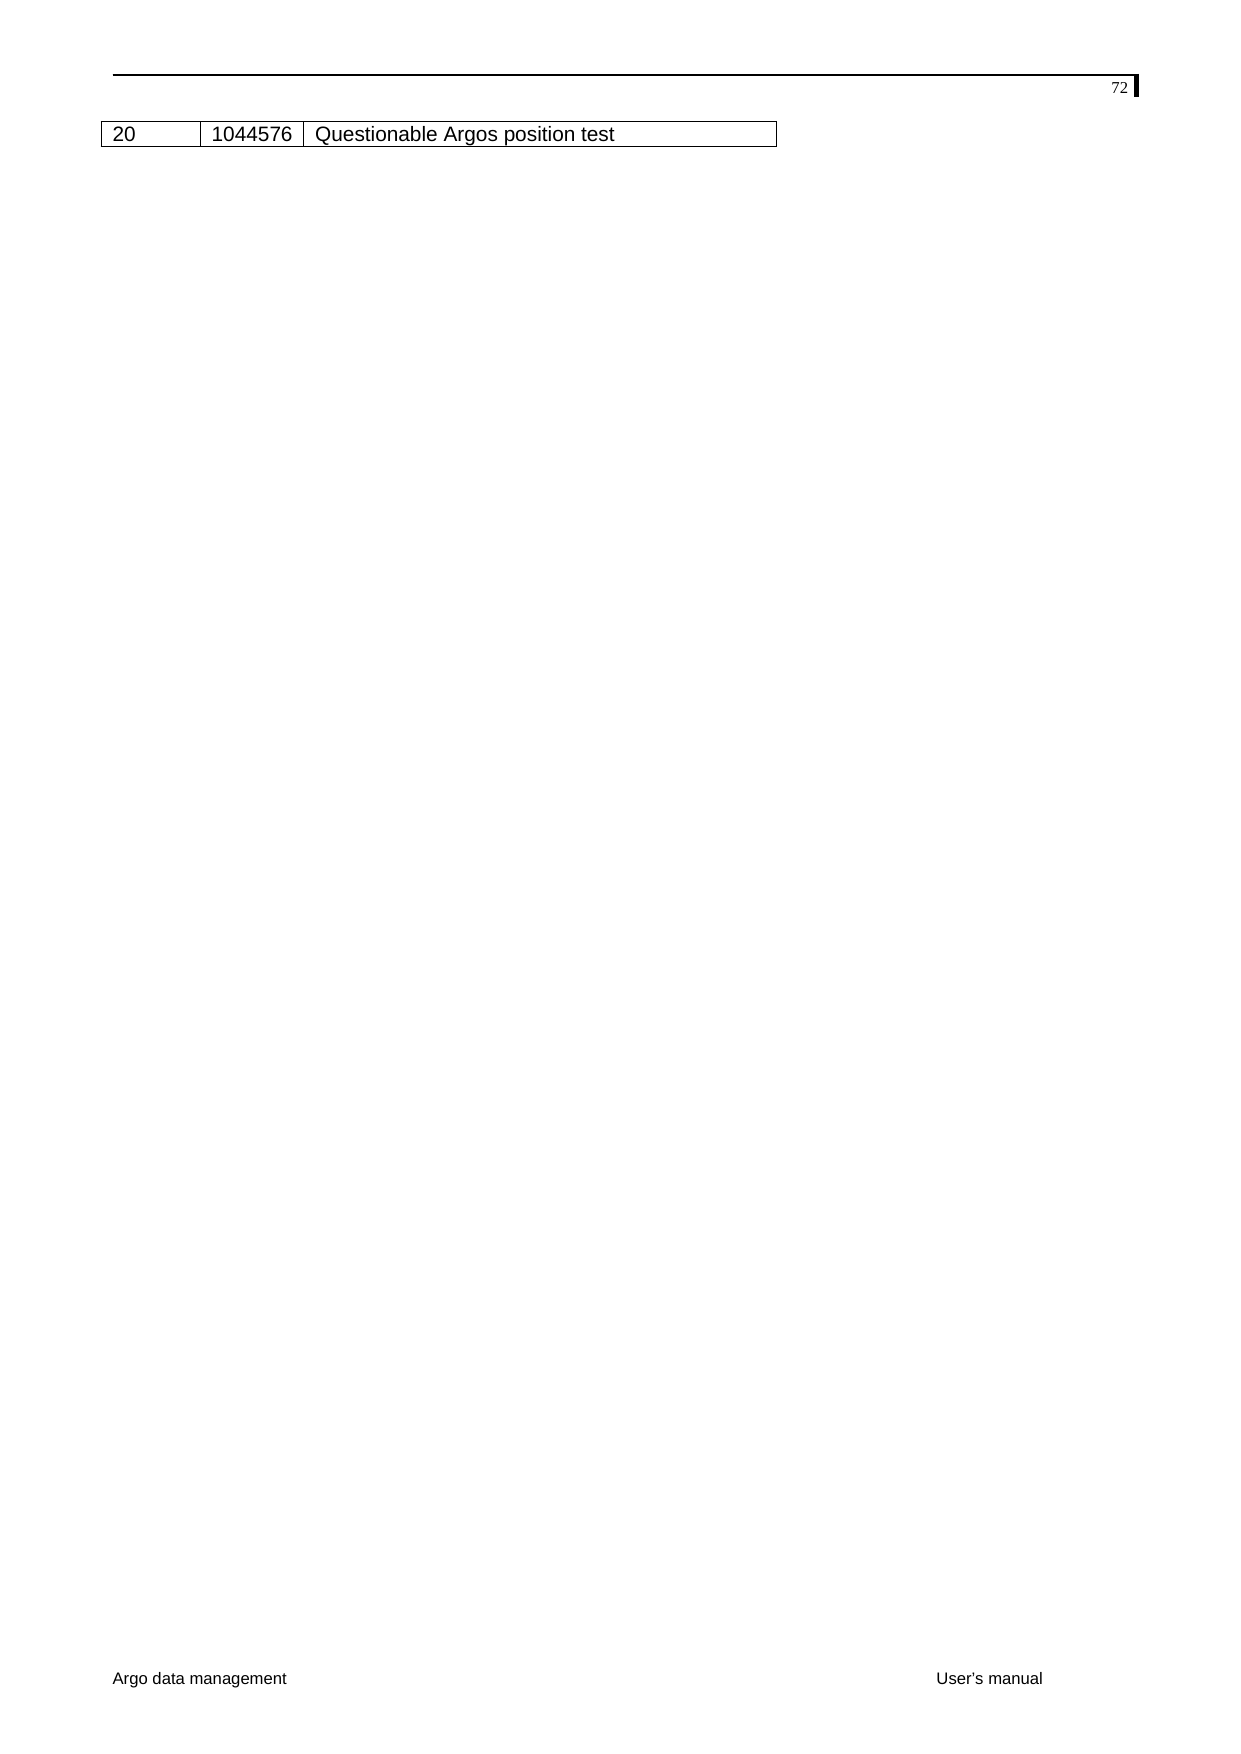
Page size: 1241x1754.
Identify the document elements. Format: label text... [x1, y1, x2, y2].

table_cell 1044576 [201, 122, 303, 146]
table_cell 20 [102, 122, 200, 146]
table_cell Questionable Argos position test [304, 122, 776, 146]
